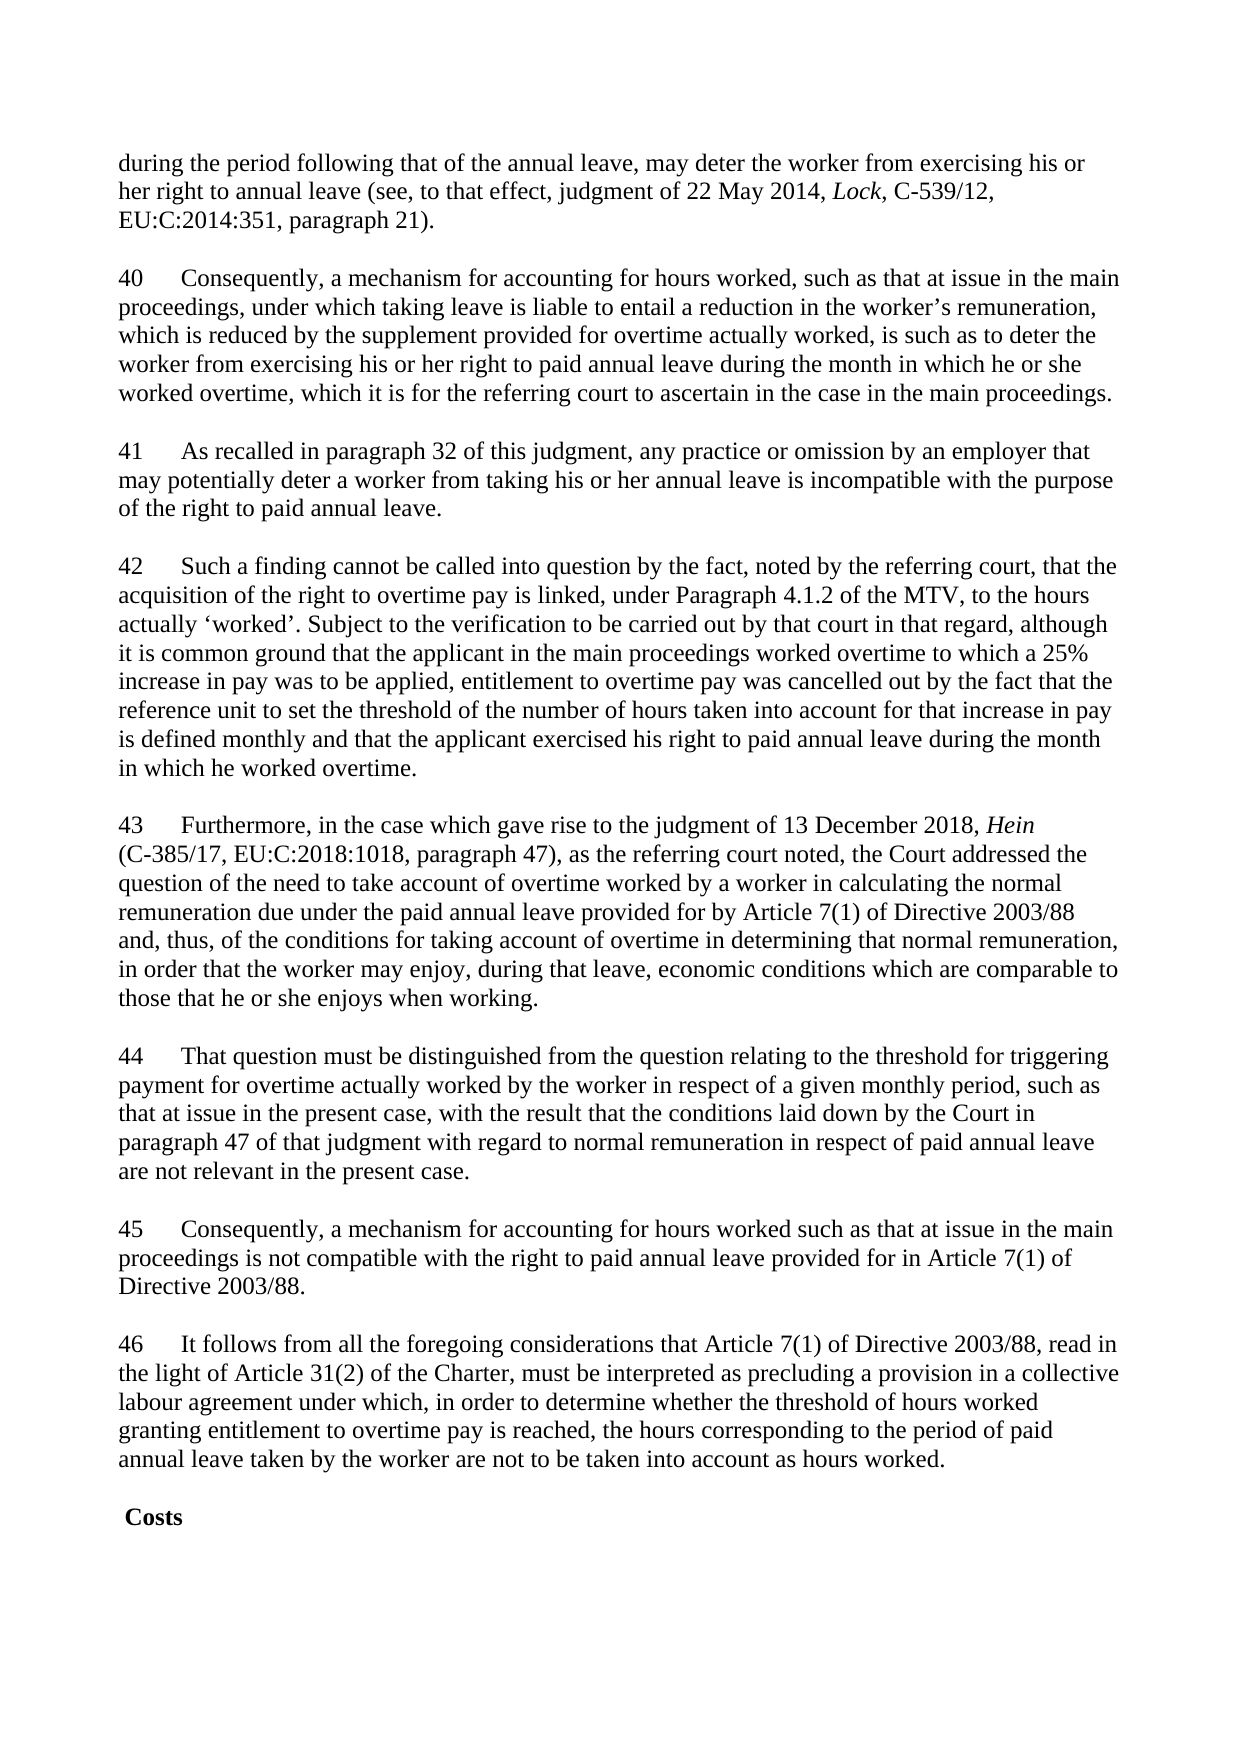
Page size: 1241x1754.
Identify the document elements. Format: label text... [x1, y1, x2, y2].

text 45 Consequently, a mechanism for accounting for hours worked such as that at issue in the main proceedings is not compatible with the right to paid annual leave provided for in Article 7(1) of Directive 2003/88. [118, 1214, 1122, 1300]
text 41 As recalled in paragraph 32 of this judgment, any practice or omission by an employer that may potentially deter a worker from taking his or her annual leave is incompatible with the purpose of the right to paid annual leave. [118, 436, 1122, 522]
text 44 That question must be distinguished from the question relating to the threshold for triggering payment for overtime actually worked by the worker in respect of a given monthly period, such as that at issue in the present case, with the result that the conditions laid down by the Court in paragraph 47 of that judgment with regard to normal remuneration in respect of paid annual leave are not relevant in the present case. [118, 1041, 1122, 1185]
text 43 Furthermore, in the case which gave rise to the judgment of 13 December 2018, Hein (C-385/17, EU:C:2018:1018, paragraph 47), as the referring court noted, the Court addressed the question of the need to take account of overtime worked by a worker in calculating the normal remuneration due under the paid annual leave provided for by Article 7(1) of Directive 2003/88 and, thus, of the conditions for taking account of overtime in determining that normal remuneration, in order that the worker may enjoy, during that leave, economic conditions which are comparable to those that he or she enjoys when working. [118, 811, 1122, 1012]
text 46 It follows from all the foregoing considerations that Article 7(1) of Directive 2003/88, read in the light of Article 31(2) of the Charter, must be interpreted as precluding a provision in a collective labour agreement under which, in order to determine whether the threshold of hours worked granting entitlement to overtime pay is reached, the hours corresponding to the period of paid annual leave taken by the worker are not to be taken into account as hours worked. [118, 1329, 1122, 1473]
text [118, 148, 1122, 234]
text 42 Such a finding cannot be called into question by the fact, noted by the referring court, that the acquisition of the right to overtime pay is linked, under Paragraph 4.1.2 of the MTV, to the hours actually ‘worked’. Subject to the verification to be carried out by that court in that regard, although it is common ground that the applicant in the main proceedings worked overtime to which a 25% increase in pay was to be applied, entitlement to overtime pay was cancelled out by the fact that the reference unit to set the threshold of the number of hours taken into account for that increase in pay is defined monthly and that the applicant exercised his right to paid annual leave during the month in which he worked overtime. [118, 551, 1122, 781]
text 40 Consequently, a mechanism for accounting for hours worked, such as that at issue in the main proceedings, under which taking leave is liable to entail a reduction in the worker’s remuneration, which is reduced by the supplement provided for overtime actually worked, is such as to deter the worker from exercising his or her right to paid annual leave during the month in which he or she worked overtime, which it is for the referring court to ascertain in the case in the main proceedings. [118, 263, 1122, 407]
text Costs [118, 1502, 1122, 1531]
